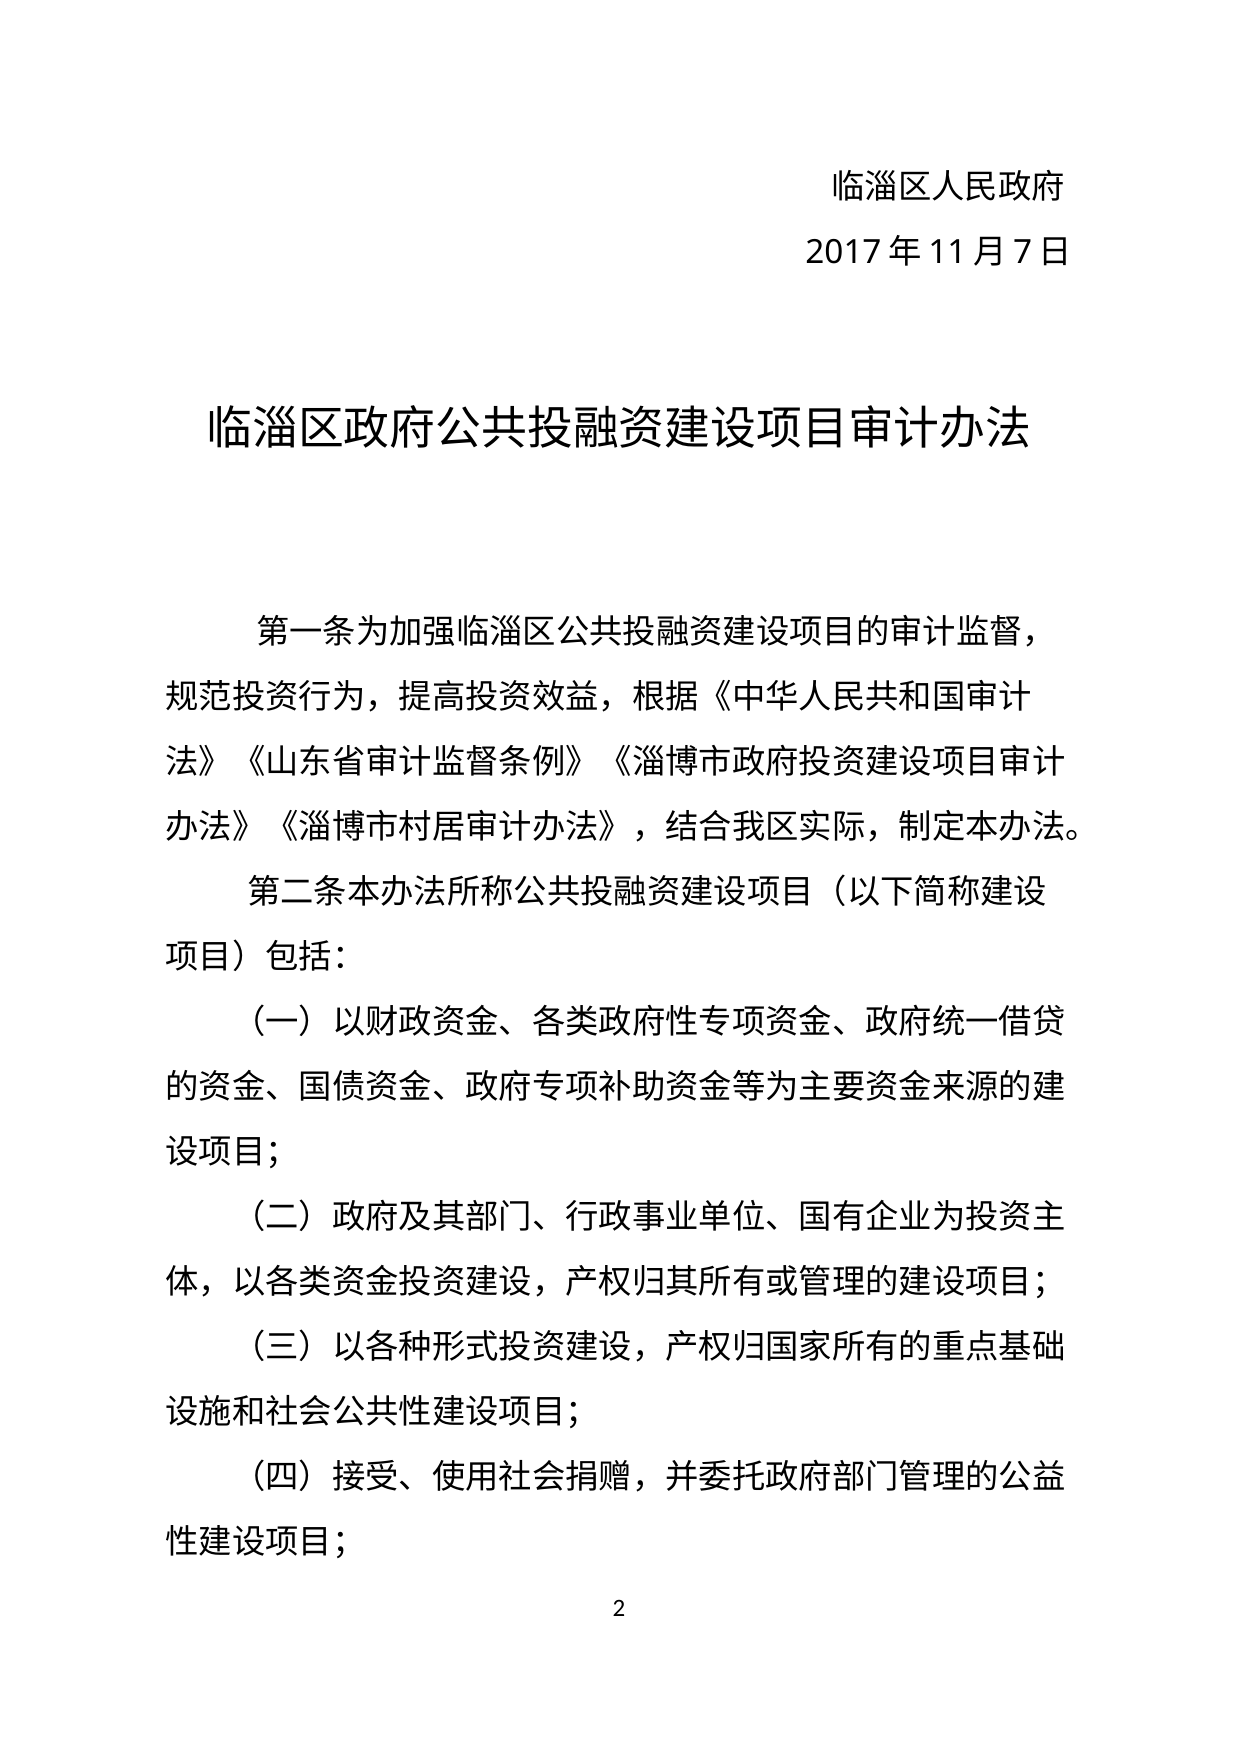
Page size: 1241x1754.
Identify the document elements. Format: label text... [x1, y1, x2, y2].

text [165, 597, 1072, 1572]
text 临淄区政府公共投融资建设项目审计办法 [165, 311, 1072, 473]
text 临淄区人民政府 2017年11月7日 [165, 152, 1072, 282]
